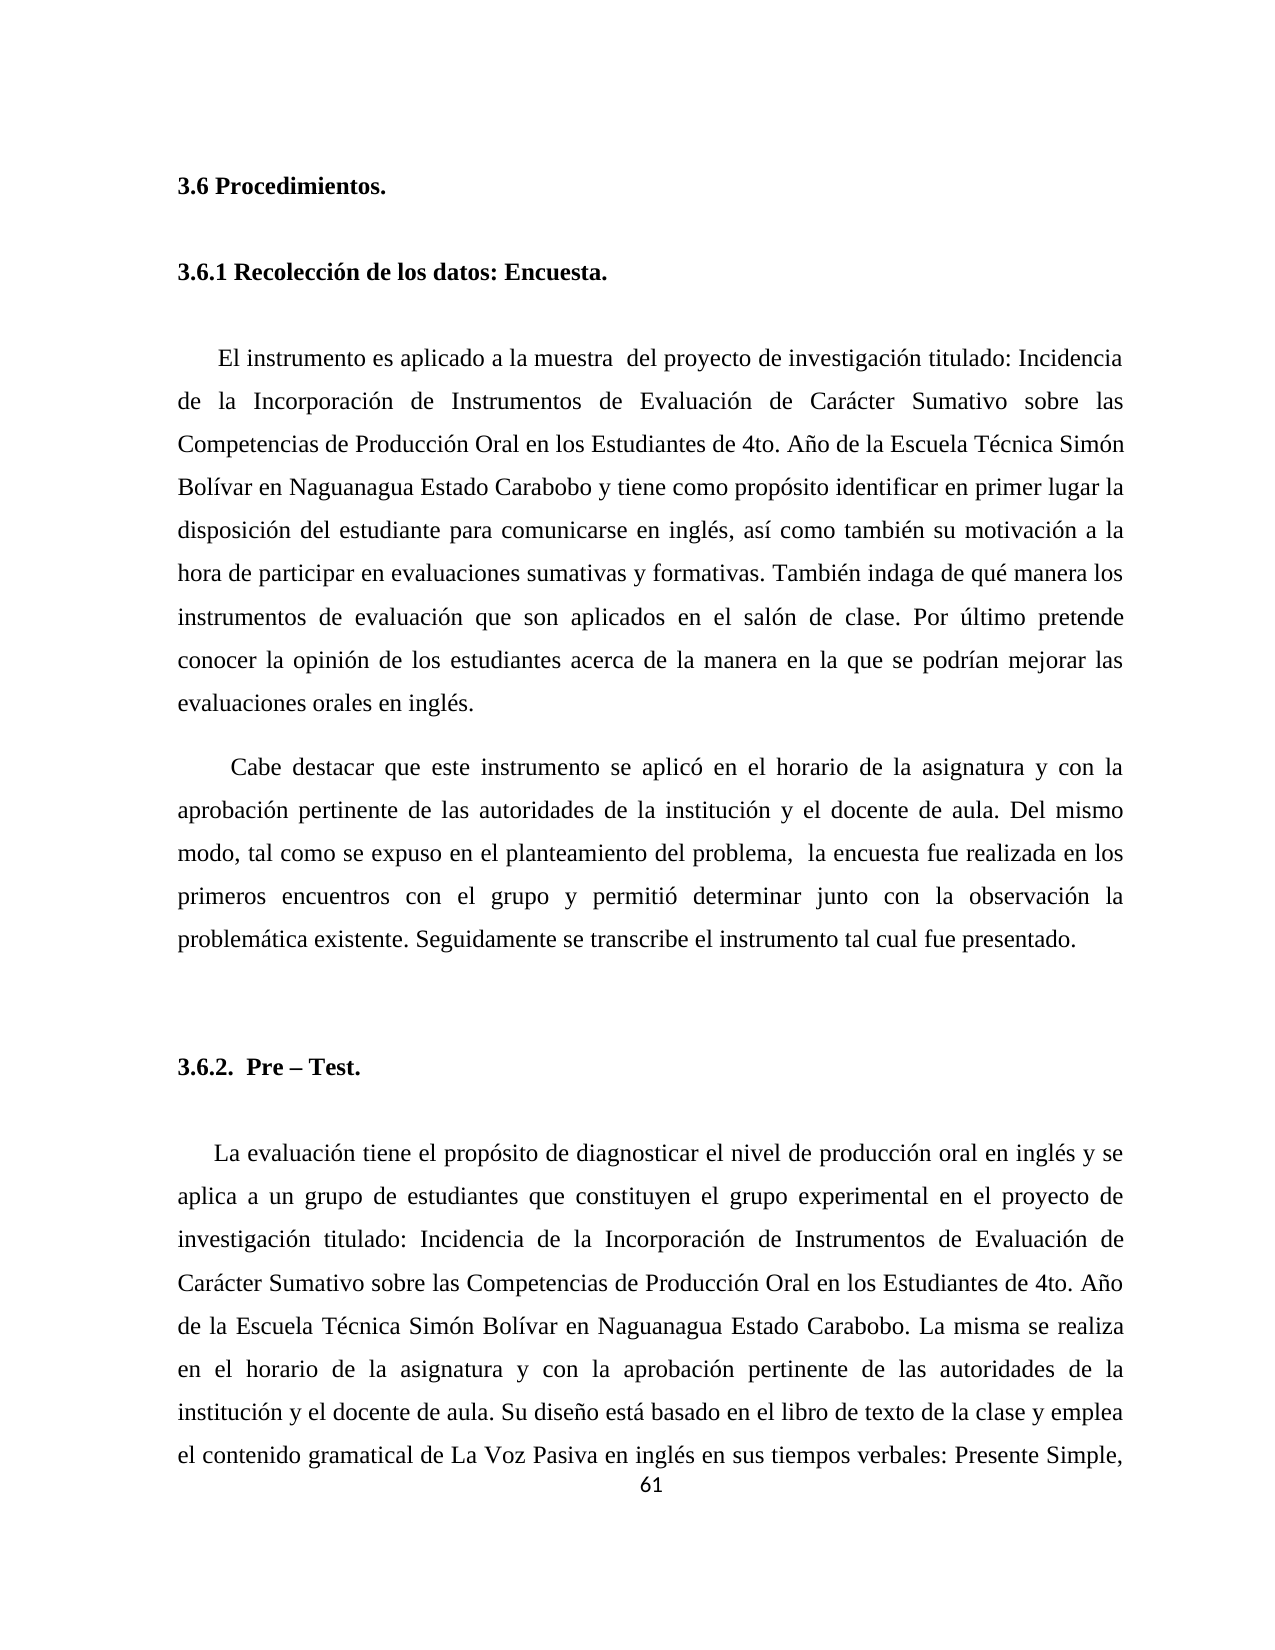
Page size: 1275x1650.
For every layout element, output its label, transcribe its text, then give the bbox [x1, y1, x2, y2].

text Cabe destacar que este instrumento se aplicó en el horario de la asignatura y con la aprobación pertinente de las autoridades de la institución y el docente de aula. Del mismo modo, tal como se expuso en el planteamiento del problema, la encuesta fue realizada en los primeros encuentros con el grupo y permitió determinar junto con la observación la problemática existente. Seguidamente se transcribe el instrumento tal cual fue presentado. [177, 752, 1125, 953]
subtitle 3.6.1 Recolección de los datos: Encuesta. [177, 257, 1125, 286]
text El instrumento es aplicado a la muestra del proyecto de investigación titulado: Incidencia de la Incorporación de Instrumentos de Evaluación de Carácter Sumativo sobre las Competencias de Producción Oral en los Estudiantes de 4to. Año de la Escuela Técnica Simón Bolívar en Naguanagua Estado Carabobo y tiene como propósito identificar en primer lugar la disposición del estudiante para comunicarse en inglés, así como también su motivación a la hora de participar en evaluaciones sumativas y formativas. También indaga de qué manera los instrumentos de evaluación que son aplicados en el salón de clase. Por último pretende conocer la opinión de los estudiantes acerca de la manera en la que se podrían mejorar las evaluaciones orales en inglés. [177, 343, 1125, 717]
subtitle 3.6.2. Pre – Test. [177, 1052, 1125, 1081]
subtitle 3.6 Procedimientos. [177, 171, 1125, 199]
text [177, 1138, 1125, 1469]
